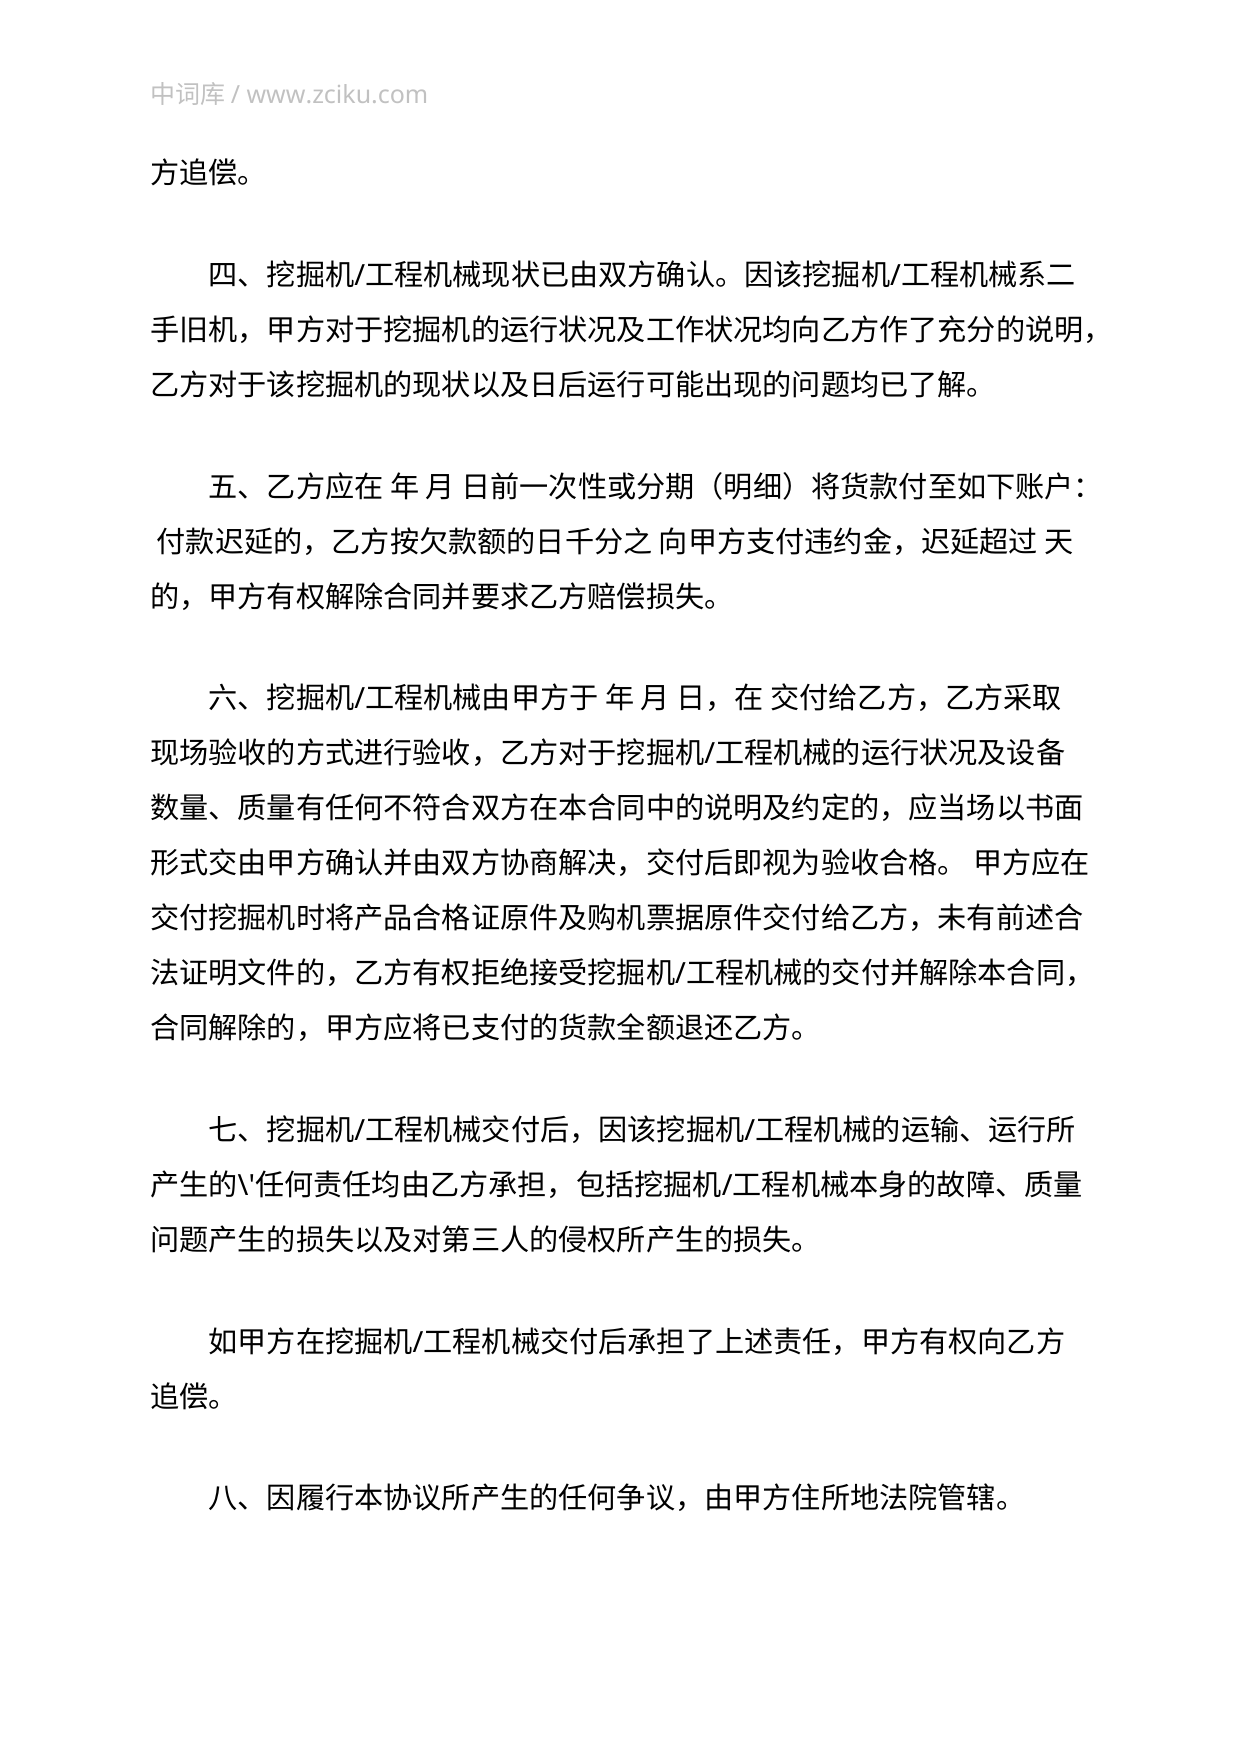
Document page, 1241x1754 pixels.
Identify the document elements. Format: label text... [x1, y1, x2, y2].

text 如甲方在挖掘机/工程机械交付后承担了上述责任，甲方有权向乙方追偿。 [150, 1318, 1090, 1416]
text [150, 150, 1090, 192]
text 六、挖掘机/工程机械由甲方于 年 月 日，在 交付给乙方，乙方采取现场验收的方式进行验收，乙方对于挖掘机/工程机械的运行状况及设备数量、质量有任何不符合双方在本合同中的说明及约定的，应当场以书面形式交由甲方确认并由双方协商解决，交付后即视为验收合格。 甲方应在交付挖掘机时将产品合格证原件及购机票据原件交付给乙方，未有前述合法证明文件的，乙方有权拒绝接受挖掘机/工程机械的交付并解除本合同，合同解除的，甲方应将已支付的货款全额退还乙方。 [150, 675, 1090, 1047]
text 八、因履行本协议所产生的任何争议，由甲方住所地法院管辖。 [150, 1475, 1090, 1517]
text 五、乙方应在 年 月 日前一次性或分期（明细）将货款付至如下账户： 付款迟延的，乙方按欠款额的日千分之 向甲方支付违约金，迟延超过 天的，甲方有权解除合同并要求乙方赔偿损失。 [150, 463, 1090, 616]
text 七、挖掘机/工程机械交付后，因该挖掘机/工程机械的运输、运行所产生的\'任何责任均由乙方承担，包括挖掘机/工程机械本身的故障、质量问题产生的损失以及对第三人的侵权所产生的损失。 [150, 1106, 1090, 1259]
text 四、挖掘机/工程机械现状已由双方确认。因该挖掘机/工程机械系二手旧机，甲方对于挖掘机的运行状况及工作状况均向乙方作了充分的说明，乙方对于该挖掘机的现状以及日后运行可能出现的问题均已了解。 [150, 252, 1090, 404]
